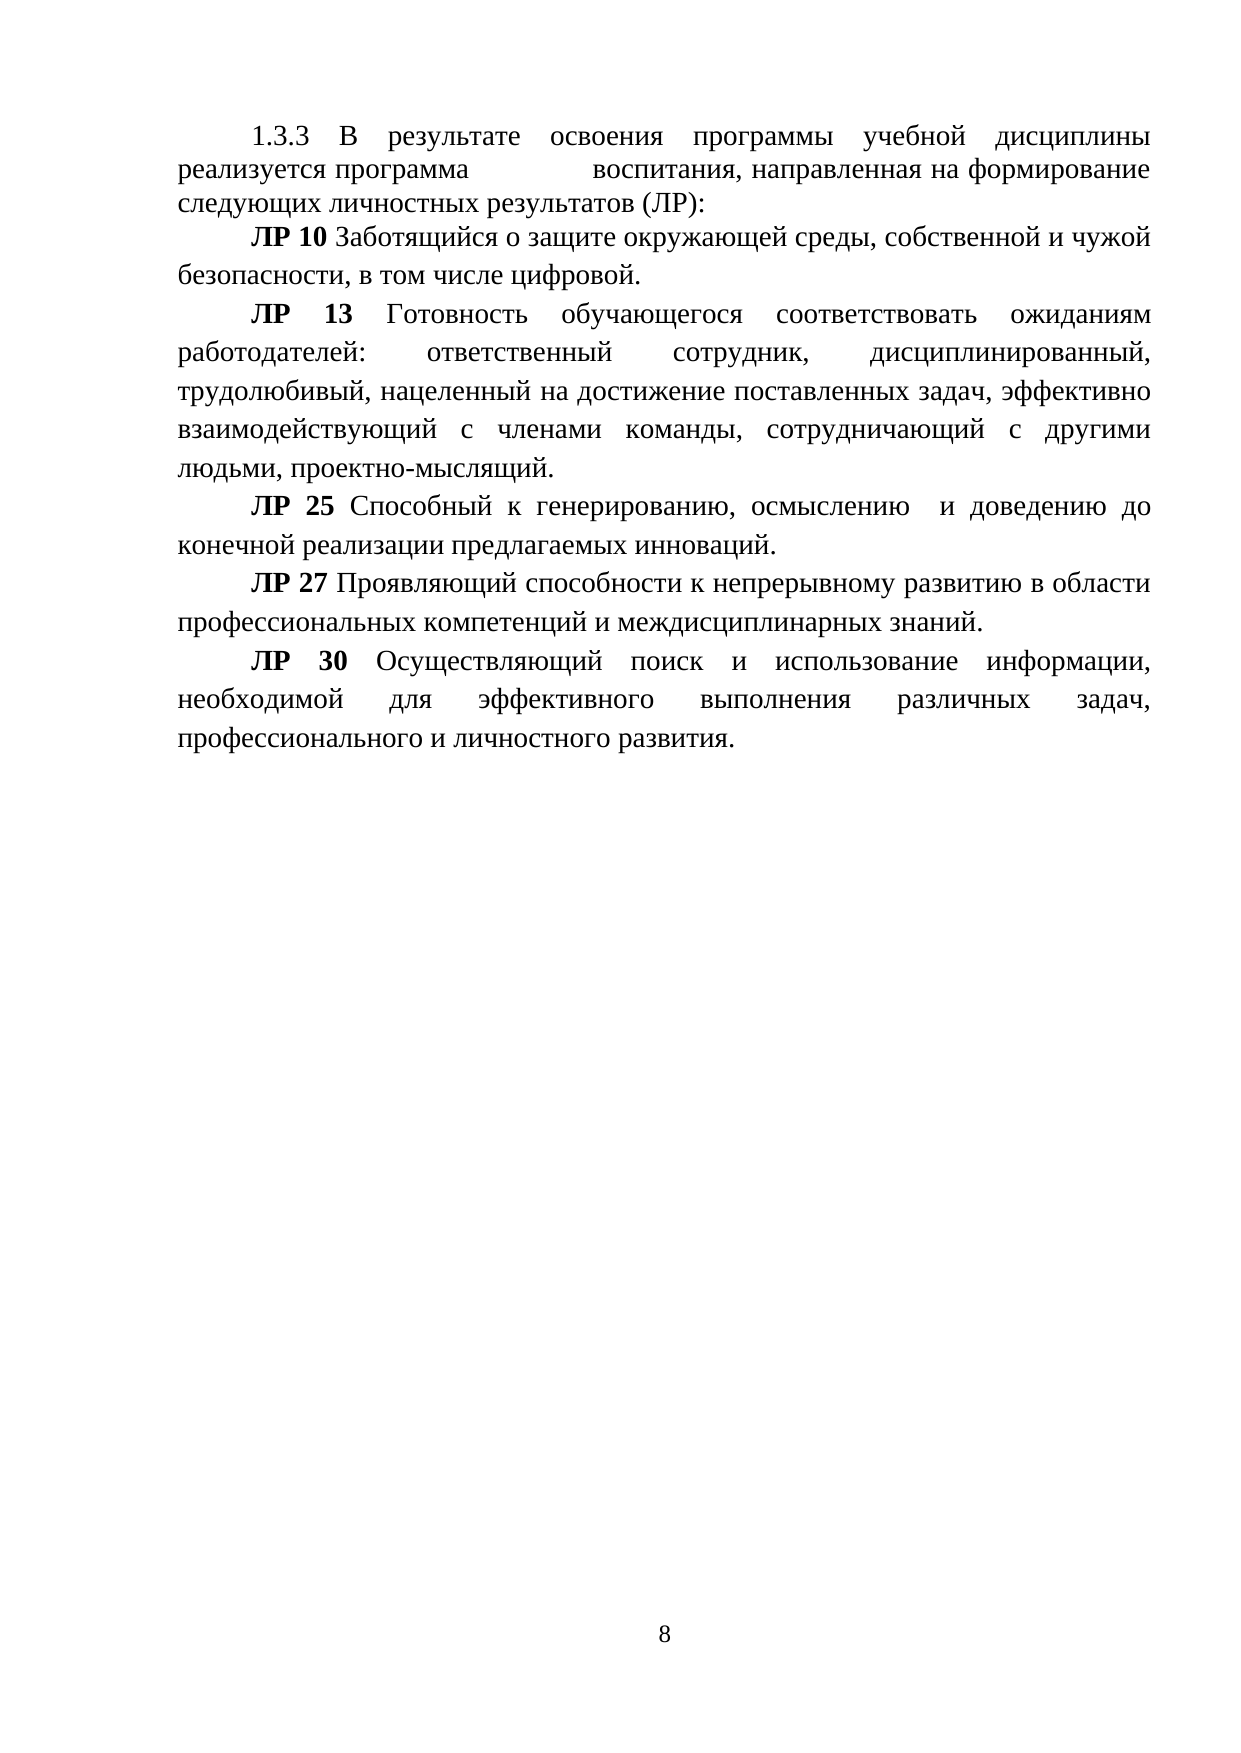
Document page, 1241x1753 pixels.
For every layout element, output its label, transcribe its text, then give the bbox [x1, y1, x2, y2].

text ЛР 27 Проявляющий способности к непрерывному развитию в области профессиональных компетенций и междисциплинарных знаний. [177, 566, 1152, 638]
text ЛР 30 Осуществляющий поиск и использование информации, необходимой для эффективного выполнения различных задач, профессионального и личностного развития. [177, 643, 1152, 753]
text ЛР 25 Способный к генерированию, осмыслению и доведению до конечной реализации предлагаемых инноваций. [177, 488, 1152, 561]
text ЛР 13 Готовность обучающегося соответствовать ожиданиям работодателей: ответственный сотрудник, дисциплинированный, трудолюбивый, нацеленный на достижение поставленных задач, эффективно взаимодействующий с членами команды, сотрудничающий с другими людьми, проектно-мыслящий. [177, 296, 1152, 483]
text 1.3.3 В результате освоения программы учебной дисциплины реализуется программа воспитания, направленная на формирование следующих личностных результатов (ЛР): [177, 118, 1152, 219]
text ЛР 10 Заботящийся о защите окружающей среды, собственной и чужой безопасности, в том числе цифровой. [177, 219, 1152, 291]
